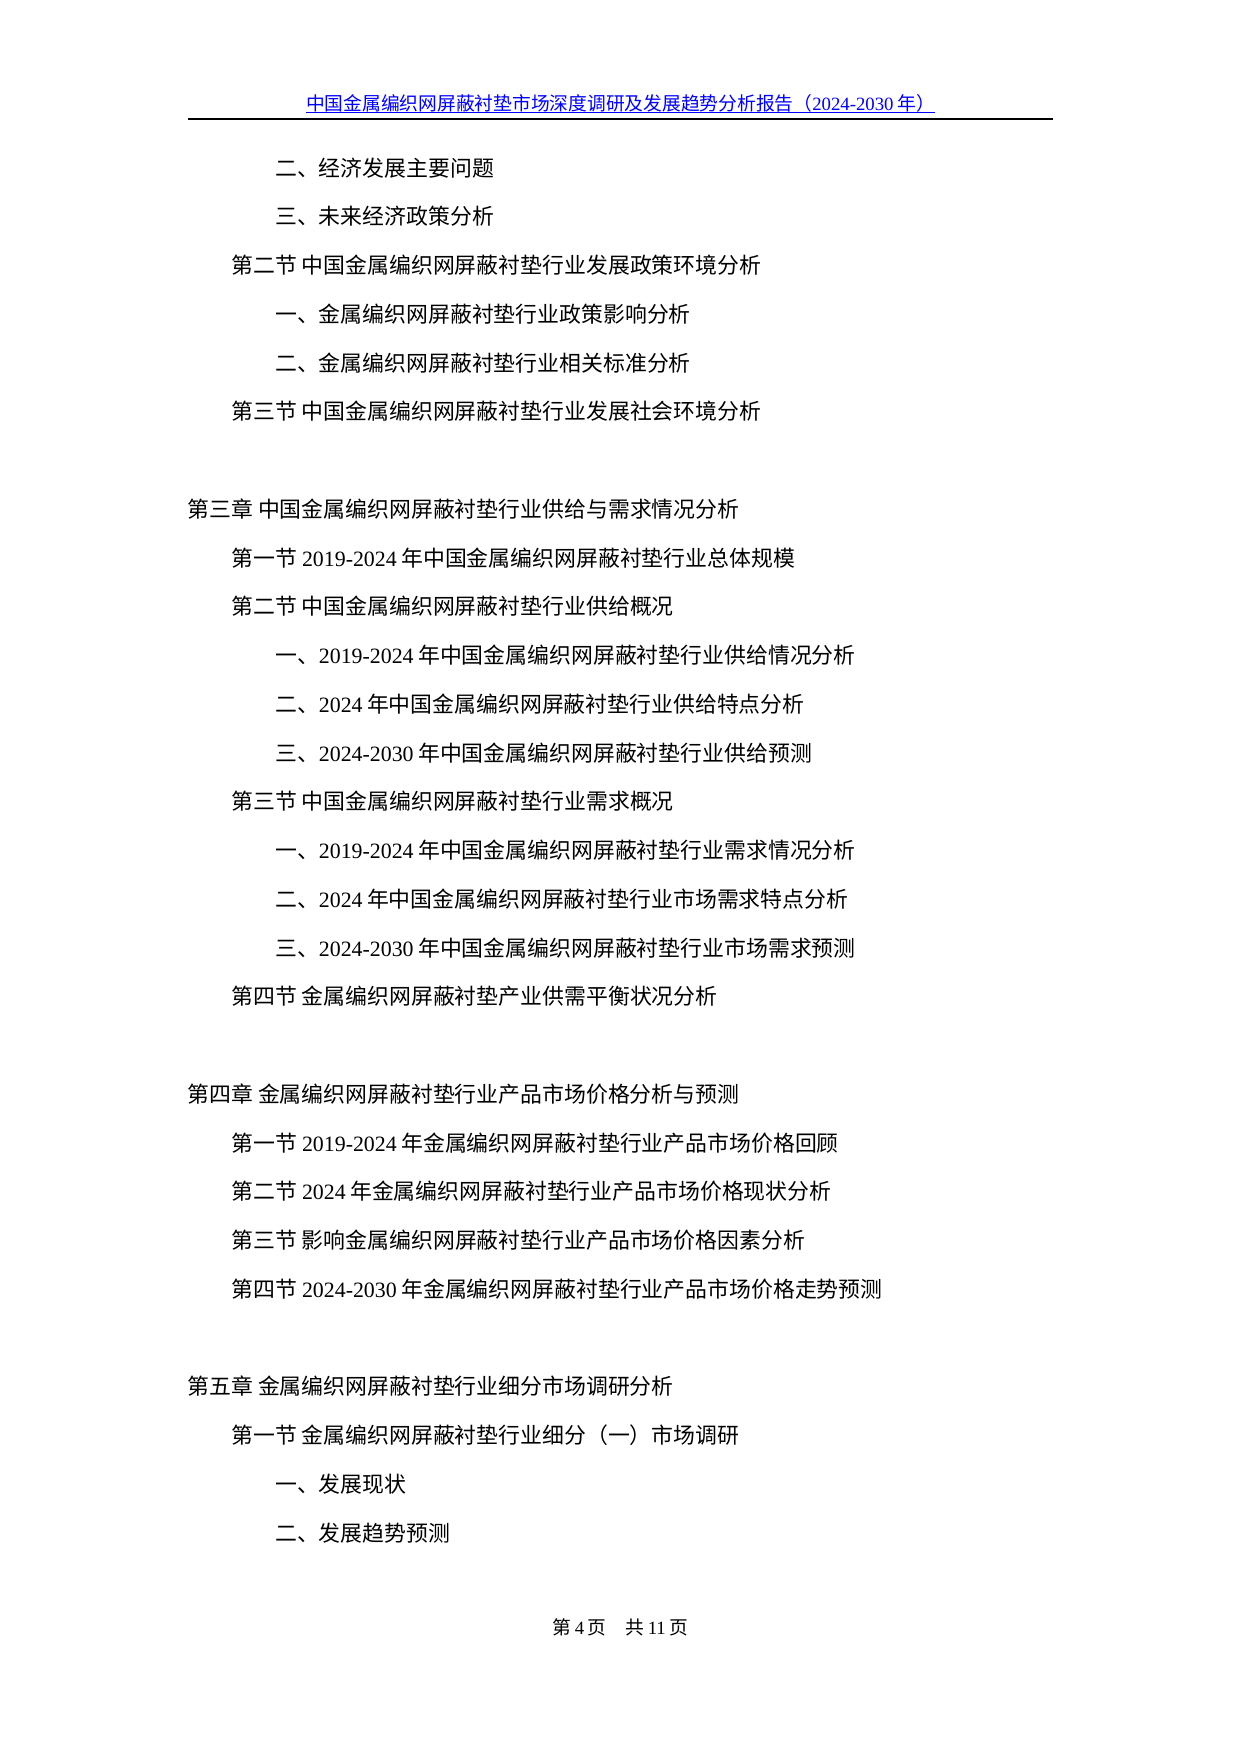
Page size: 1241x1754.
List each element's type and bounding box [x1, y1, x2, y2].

text [187, 150, 1053, 1548]
